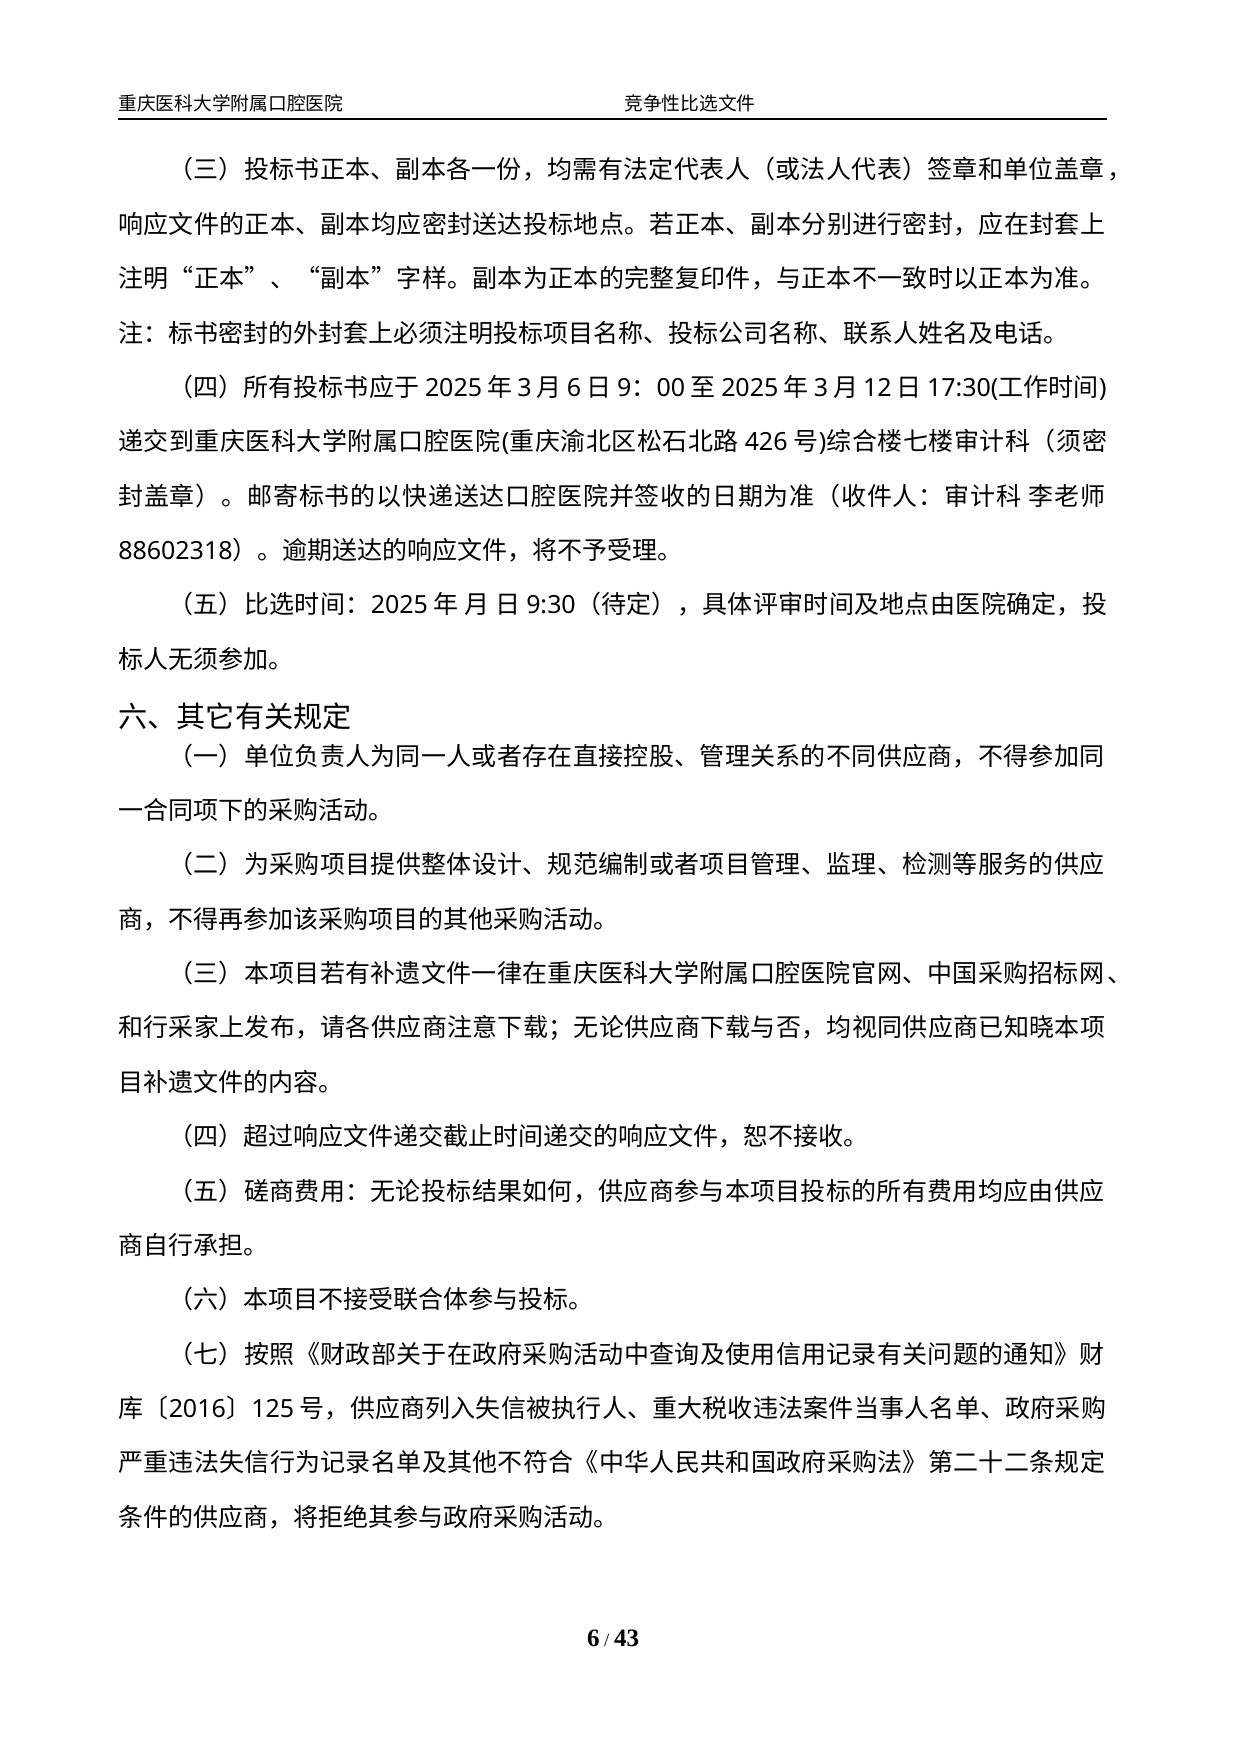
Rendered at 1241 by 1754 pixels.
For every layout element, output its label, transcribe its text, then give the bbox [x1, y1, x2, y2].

text （三）本项目若有补遗文件一律在重庆医科大学附属口腔医院官网、中国采购招标网、和行采家上发布，请各供应商注意下载；无论供应商下载与否，均视同供应商已知晓本项目补遗文件的内容。 [118, 953, 1107, 1098]
text （五）比选时间：2025年 月 日9:30（待定），具体评审时间及地点由医院确定，投标人无须参加。 [118, 585, 1107, 676]
text （四）所有投标书应于2025年3月6日 9：00至 2025年3月12日17:30(工作时间)递交到重庆医科大学附属口腔医院(重庆渝北区松石北路426号)综合楼七楼审计科（须密封盖章）。邮寄标书的以快递送达口腔医院并签收的日期为准（收件人：审计科 李老师 88602318）。逾期送达的响应文件，将不予受理。 [118, 367, 1107, 567]
text （四）超过响应文件递交截止时间递交的响应文件，恕不接收。 [118, 1117, 1107, 1153]
text （一）单位负责人为同一人或者存在直接控股、管理关系的不同供应商，不得参加同一合同项下的采购活动。 [118, 736, 1107, 827]
text （六）本项目不接受联合体参与投标。 [118, 1280, 1107, 1316]
text （三）投标书正本、副本各一份，均需有法定代表人（或法人代表）签章和单位盖章，响应文件的正本、副本均应密封送达投标地点。若正本、副本分别进行密封，应在封套上注明“正本”、“副本”字样。副本为正本的完整复印件，与正本不一致时以正本为准。注：标书密封的外封套上必须注明投标项目名称、投标公司名称、联系人姓名及电话。 [118, 150, 1107, 349]
text （二）为采购项目提供整体设计、规范编制或者项目管理、监理、检测等服务的供应商，不得再参加该采购项目的其他采购活动。 [118, 845, 1107, 935]
text （五）磋商费用：无论投标结果如何，供应商参与本项目投标的所有费用均应由供应商自行承担。 [118, 1171, 1107, 1262]
subtitle 六、其它有关规定 [118, 694, 1107, 736]
text （七）按照《财政部关于在政府采购活动中查询及使用信用记录有关问题的通知》财库〔2016〕125号，供应商列入失信被执行人、重大税收违法案件当事人名单、政府采购严重违法失信行为记录名单及其他不符合《中华人民共和国政府采购法》第二十二条规定条件的供应商，将拒绝其参与政府采购活动。 [118, 1334, 1107, 1533]
